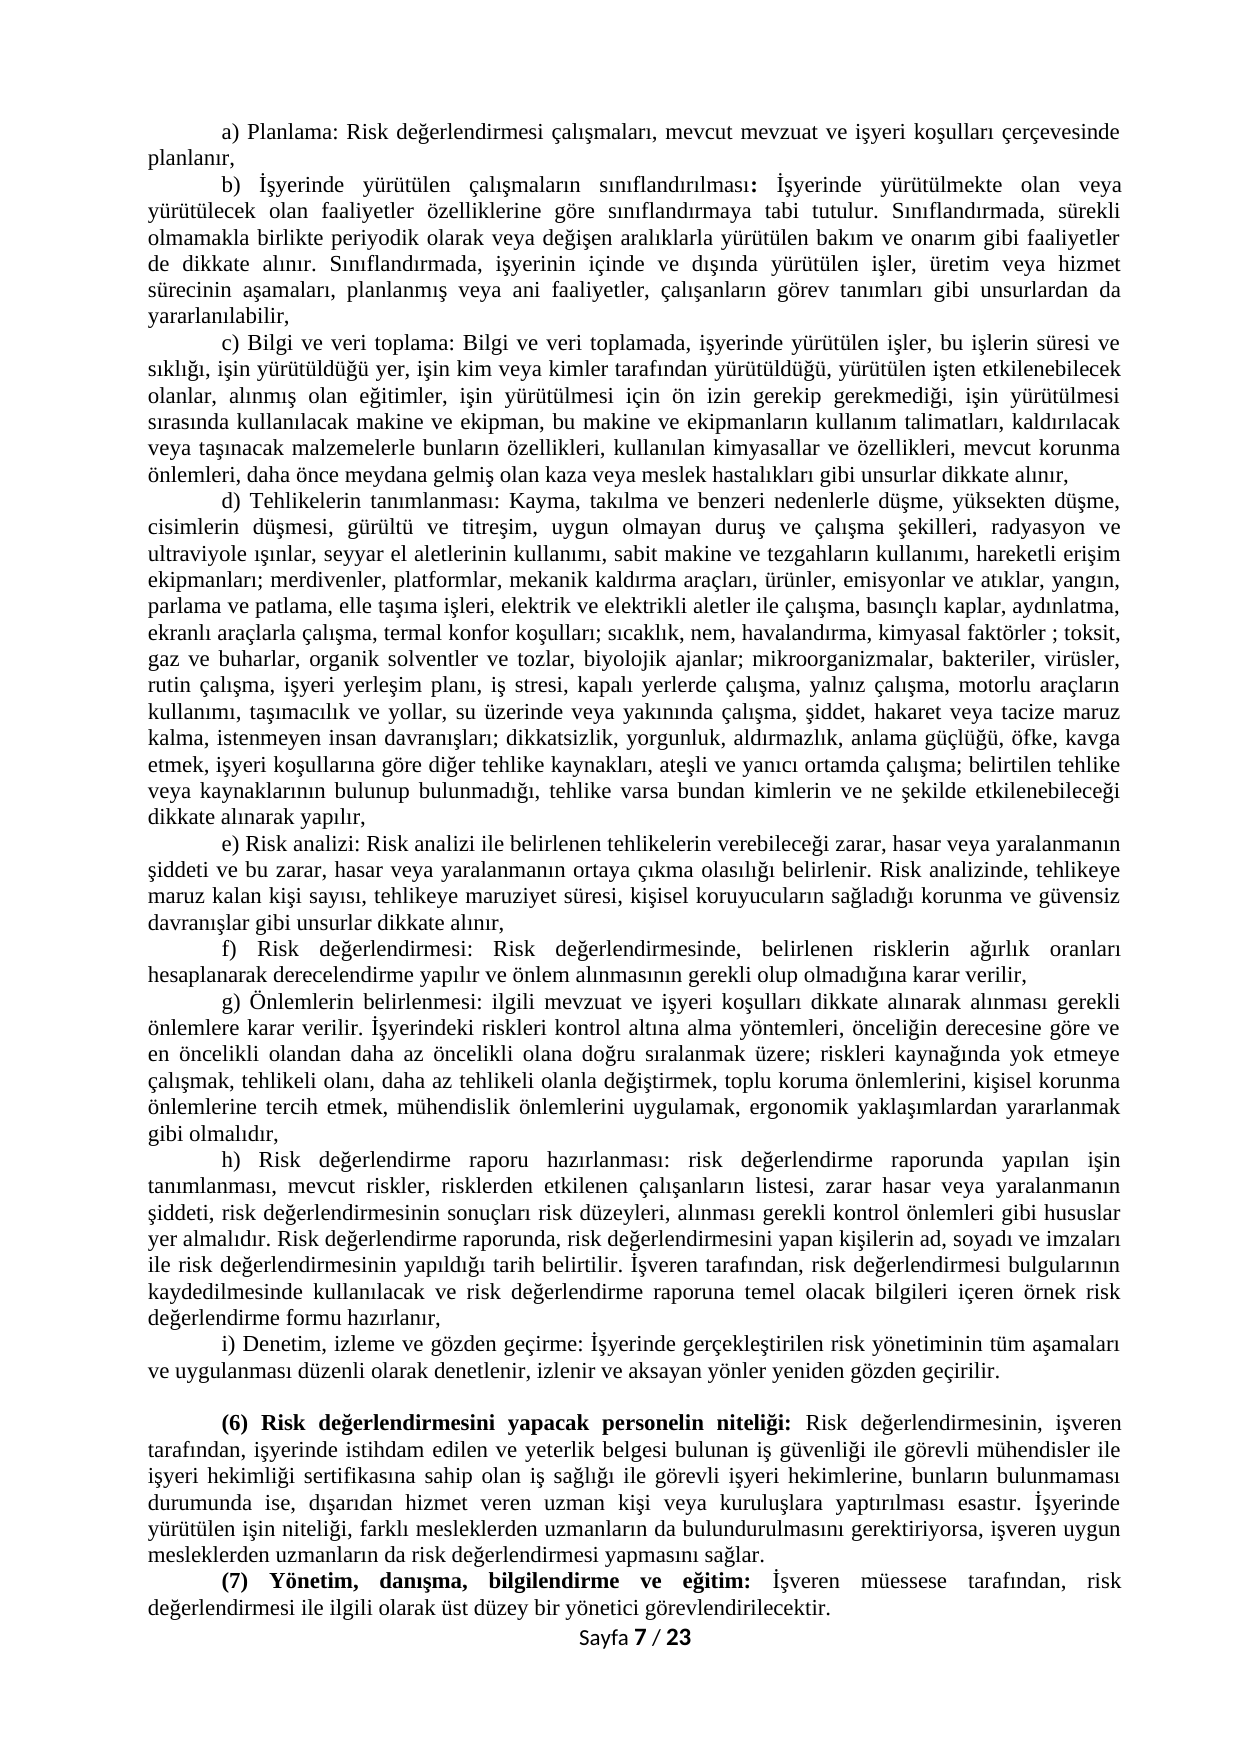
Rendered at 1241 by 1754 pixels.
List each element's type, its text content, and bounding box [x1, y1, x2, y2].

text a) Planlama: Risk değerlendirmesi çalışmaları, mevcut mevzuat ve işyeri koşulları çerçevesinde planlanır, [148, 118, 1122, 171]
text e) Risk analizi: Risk analizi ile belirlenen tehlikelerin verebileceği zarar, hasar veya yaralanmanın şiddeti ve bu zarar, hasar veya yaralanmanın ortaya çıkma olasılığı belirlenir. Risk analizinde, tehlikeye maruz kalan kişi sayısı, tehlikeye maruziyet süresi, kişisel koruyucuların sağladığı korunma ve güvensiz davranışlar gibi unsurlar dikkate alınır, [148, 830, 1122, 935]
text (6) Risk değerlendirmesini yapacak personelin niteliği: Risk değerlendirmesinin, işveren tarafından, işyerinde istihdam edilen ve yeterlik belgesi bulunan iş güvenliği ile görevli mühendisler ile işyeri hekimliği sertifikasına sahip olan iş sağlığı ile görevli işyeri hekimlerine, bunların bulunmaması durumunda ise, dışarıdan hizmet veren uzman kişi veya kuruluşlara yaptırılması esastır. İşyerinde yürütülen işin niteliği, farklı mesleklerden uzmanların da bulundurulmasını gerektiriyorsa, işveren uygun mesleklerden uzmanların da risk değerlendirmesi yapmasını sağlar. [148, 1409, 1122, 1568]
text b) İşyerinde yürütülen çalışmaların sınıflandırılması: İşyerinde yürütülmekte olan veya yürütülecek olan faaliyetler özelliklerine göre sınıflandırmaya tabi tutulur. Sınıflandırmada, sürekli olmamakla birlikte periyodik olarak veya değişen aralıklarla yürütülen bakım ve onarım gibi faaliyetler de dikkate alınır. Sınıflandırmada, işyerinin içinde ve dışında yürütülen işler, üretim veya hizmet sürecinin aşamaları, planlanmış veya ani faaliyetler, çalışanların görev tanımları gibi unsurlardan da yararlanılabilir, [148, 171, 1122, 329]
text d) Tehlikelerin tanımlanması: Kayma, takılma ve benzeri nedenlerle düşme, yüksekten düşme, cisimlerin düşmesi, gürültü ve titreşim, uygun olmayan duruş ve çalışma şekilleri, radyasyon ve ultraviyole ışınlar, seyyar el aletlerinin kullanımı, sabit makine ve tezgahların kullanımı, hareketli erişim ekipmanları; merdivenler, platformlar, mekanik kaldırma araçları, ürünler, emisyonlar ve atıklar, yangın, parlama ve patlama, elle taşıma işleri, elektrik ve elektrikli aletler ile çalışma, basınçlı kaplar, aydınlatma, ekranlı araçlarla çalışma, termal konfor koşulları; sıcaklık, nem, havalandırma, kimyasal faktörler ; toksit, gaz ve buharlar, organik solventler ve tozlar, biyolojik ajanlar; mikroorganizmalar, bakteriler, virüsler, rutin çalışma, işyeri yerleşim planı, iş stresi, kapalı yerlerde çalışma, yalnız çalışma, motorlu araçların kullanımı, taşımacılık ve yollar, su üzerinde veya yakınında çalışma, şiddet, hakaret veya tacize maruz kalma, istenmeyen insan davranışları; dikkatsizlik, yorgunluk, aldırmazlık, anlama güçlüğü, öfke, kavga etmek, işyeri koşullarına göre diğer tehlike kaynakları, ateşli ve yanıcı ortamda çalışma; belirtilen tehlike veya kaynaklarının bulunup bulunmadığı, tehlike varsa bundan kimlerin ve ne şekilde etkilenebileceği dikkate alınarak yapılır, [148, 487, 1122, 830]
text g) Önlemlerin belirlenmesi: ilgili mevzuat ve işyeri koşulları dikkate alınarak alınması gerekli önlemlere karar verilir. İşyerindeki riskleri kontrol altına alma yöntemleri, önceliğin derecesine göre ve en öncelikli olandan daha az öncelikli olana doğru sıralanmak üzere; riskleri kaynağında yok etmeye çalışmak, tehlikeli olanı, daha az tehlikeli olanla değiştirmek, toplu koruma önlemlerini, kişisel korunma önlemlerine tercih etmek, mühendislik önlemlerini uygulamak, ergonomik yaklaşımlardan yararlanmak gibi olmalıdır, [148, 988, 1122, 1146]
text h) Risk değerlendirme raporu hazırlanması: risk değerlendirme raporunda yapılan işin tanımlanması, mevcut riskler, risklerden etkilenen çalışanların listesi, zarar hasar veya yaralanmanın şiddeti, risk değerlendirmesinin sonuçları risk düzeyleri, alınması gerekli kontrol önlemleri gibi hususlar yer almalıdır. Risk değerlendirme raporunda, risk değerlendirmesini yapan kişilerin ad, soyadı ve imzaları ile risk değerlendirmesinin yapıldığı tarih belirtilir. İşveren tarafından, risk değerlendirmesi bulgularının kaydedilmesinde kullanılacak ve risk değerlendirme raporuna temel olacak bilgileri içeren örnek risk değerlendirme formu hazırlanır, [148, 1146, 1122, 1330]
text (7) Yönetim, danışma, bilgilendirme ve eğitim: İşveren müessese tarafından, risk değerlendirmesi ile ilgili olarak üst düzey bir yönetici görevlendirilecektir. [148, 1568, 1122, 1620]
text i) Denetim, izleme ve gözden geçirme: İşyerinde gerçekleştirilen risk yönetiminin tüm aşamaları ve uygulanması düzenli olarak denetlenir, izlenir ve aksayan yönler yeniden gözden geçirilir. [148, 1330, 1122, 1383]
text f) Risk değerlendirmesi: Risk değerlendirmesinde, belirlenen risklerin ağırlık oranları hesaplanarak derecelendirme yapılır ve önlem alınmasının gerekli olup olmadığına karar verilir, [148, 935, 1122, 988]
text c) Bilgi ve veri toplama: Bilgi ve veri toplamada, işyerinde yürütülen işler, bu işlerin süresi ve sıklığı, işin yürütüldüğü yer, işin kim veya kimler tarafından yürütüldüğü, yürütülen işten etkilenebilecek olanlar, alınmış olan eğitimler, işin yürütülmesi için ön izin gerekip gerekmediği, işin yürütülmesi sırasında kullanılacak makine ve ekipman, bu makine ve ekipmanların kullanım talimatları, kaldırılacak veya taşınacak malzemelerle bunların özellikleri, kullanılan kimyasallar ve özellikleri, mevcut korunma önlemleri, daha önce meydana gelmiş olan kaza veya meslek hastalıkları gibi unsurlar dikkate alınır, [148, 329, 1122, 487]
